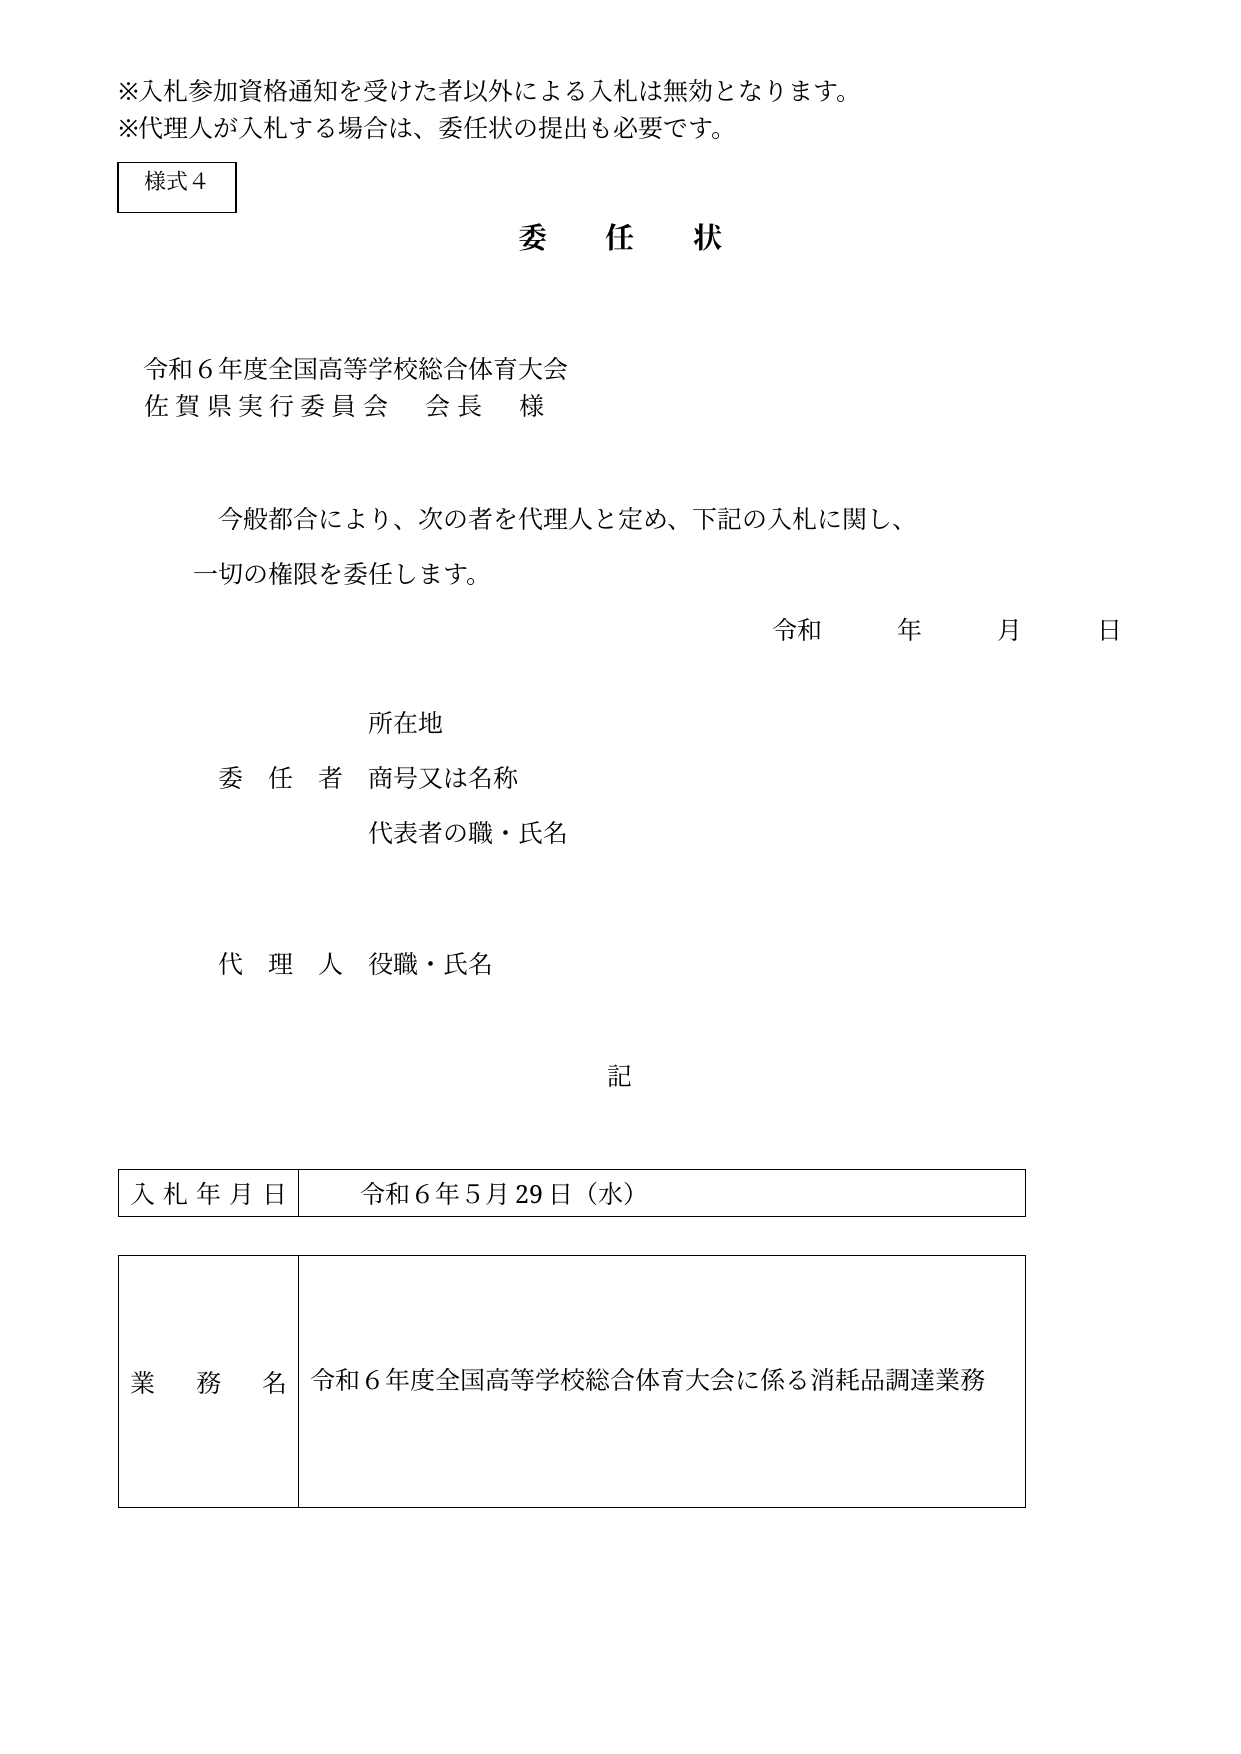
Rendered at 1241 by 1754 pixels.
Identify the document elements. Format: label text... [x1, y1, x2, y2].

text 今般都合により、次の者を代理人と定め、下記の入札に関し、 [118, 499, 1122, 536]
table_header 業務名 [119, 1256, 298, 1507]
text 佐賀県実行委員会 会長 様 [118, 386, 1122, 424]
subtitle 記 [118, 1056, 1122, 1094]
table_header 令和６年５月29日（水） [299, 1170, 1025, 1216]
text ※代理人が入札する場合は、委任状の提出も必要です。 [118, 108, 1122, 146]
text 委 任 者 商号又は名称 [118, 758, 1122, 796]
text 一切の権限を委任します。 [118, 554, 1122, 592]
table_header 令和６年度全国高等学校総合体育大会に係る消耗品調達業務 [299, 1256, 1025, 1507]
text 委 任 状 [118, 199, 1122, 274]
table_header 入札年月日 [119, 1170, 298, 1216]
text 令和６年度全国高等学校総合体育大会 [118, 349, 1122, 386]
text 所在地 [118, 703, 1122, 740]
text 令和 年 月 日 [118, 610, 1122, 647]
text 代 理 人 役職・氏名 [118, 944, 1122, 981]
text 代表者の職・氏名 [118, 813, 1122, 851]
text ※入札参加資格通知を受けた者以外による入札は無効となります。 [118, 71, 1122, 108]
